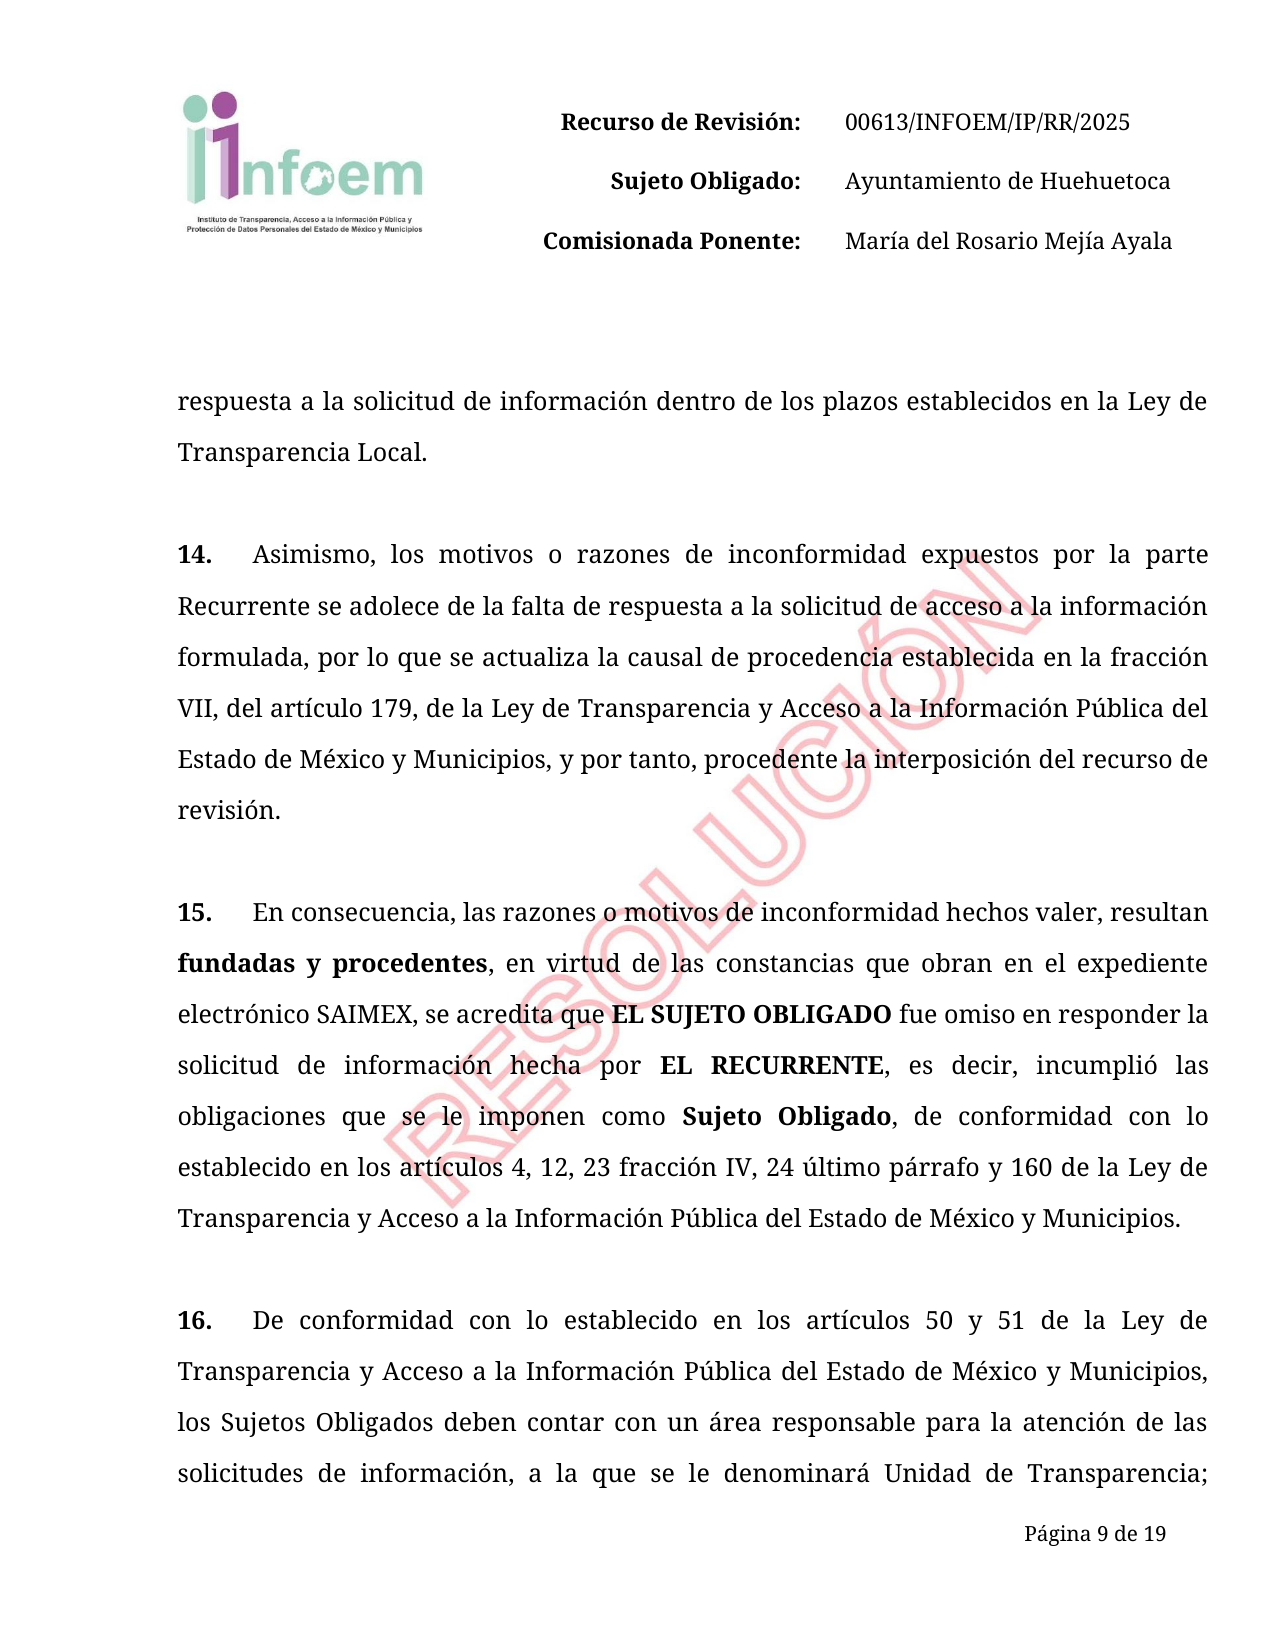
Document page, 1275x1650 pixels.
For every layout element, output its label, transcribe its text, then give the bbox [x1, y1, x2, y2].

list En consecuencia, las razones o motivos de inconformidad hechos valer, resultan fundadas y procedentes, en virtud de las constancias que obran en el expediente electrónico SAIMEX, se acredita que EL SUJETO OBLIGADO fue omiso en responder la solicitud de información hecha por EL RECURRENTE, es decir, incumplió las obligaciones que se le imponen como Sujeto Obligado, de conformidad con lo establecido en los artículos 4, 12, 23 fracción IV, 24 último párrafo y 160 de la Ley de Transparencia y Acceso a la Información Pública del Estado de México y Municipios. [177, 894, 1209, 1235]
picture [64, 31, 1275, 1650]
list Asimismo, los motivos o razones de inconformidad expuestos por la parte Recurrente se adolece de la falta de respuesta a la solicitud de acceso a la información formulada, por lo que se actualiza la causal de procedencia establecida en la fracción VII, del artículo 179, de la Ley de Transparencia y Acceso a la Información Pública del Estado de México y Municipios, y por tanto, procedente la interposición del recurso de revisión. [177, 537, 1209, 826]
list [177, 384, 1209, 469]
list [177, 1303, 1209, 1490]
